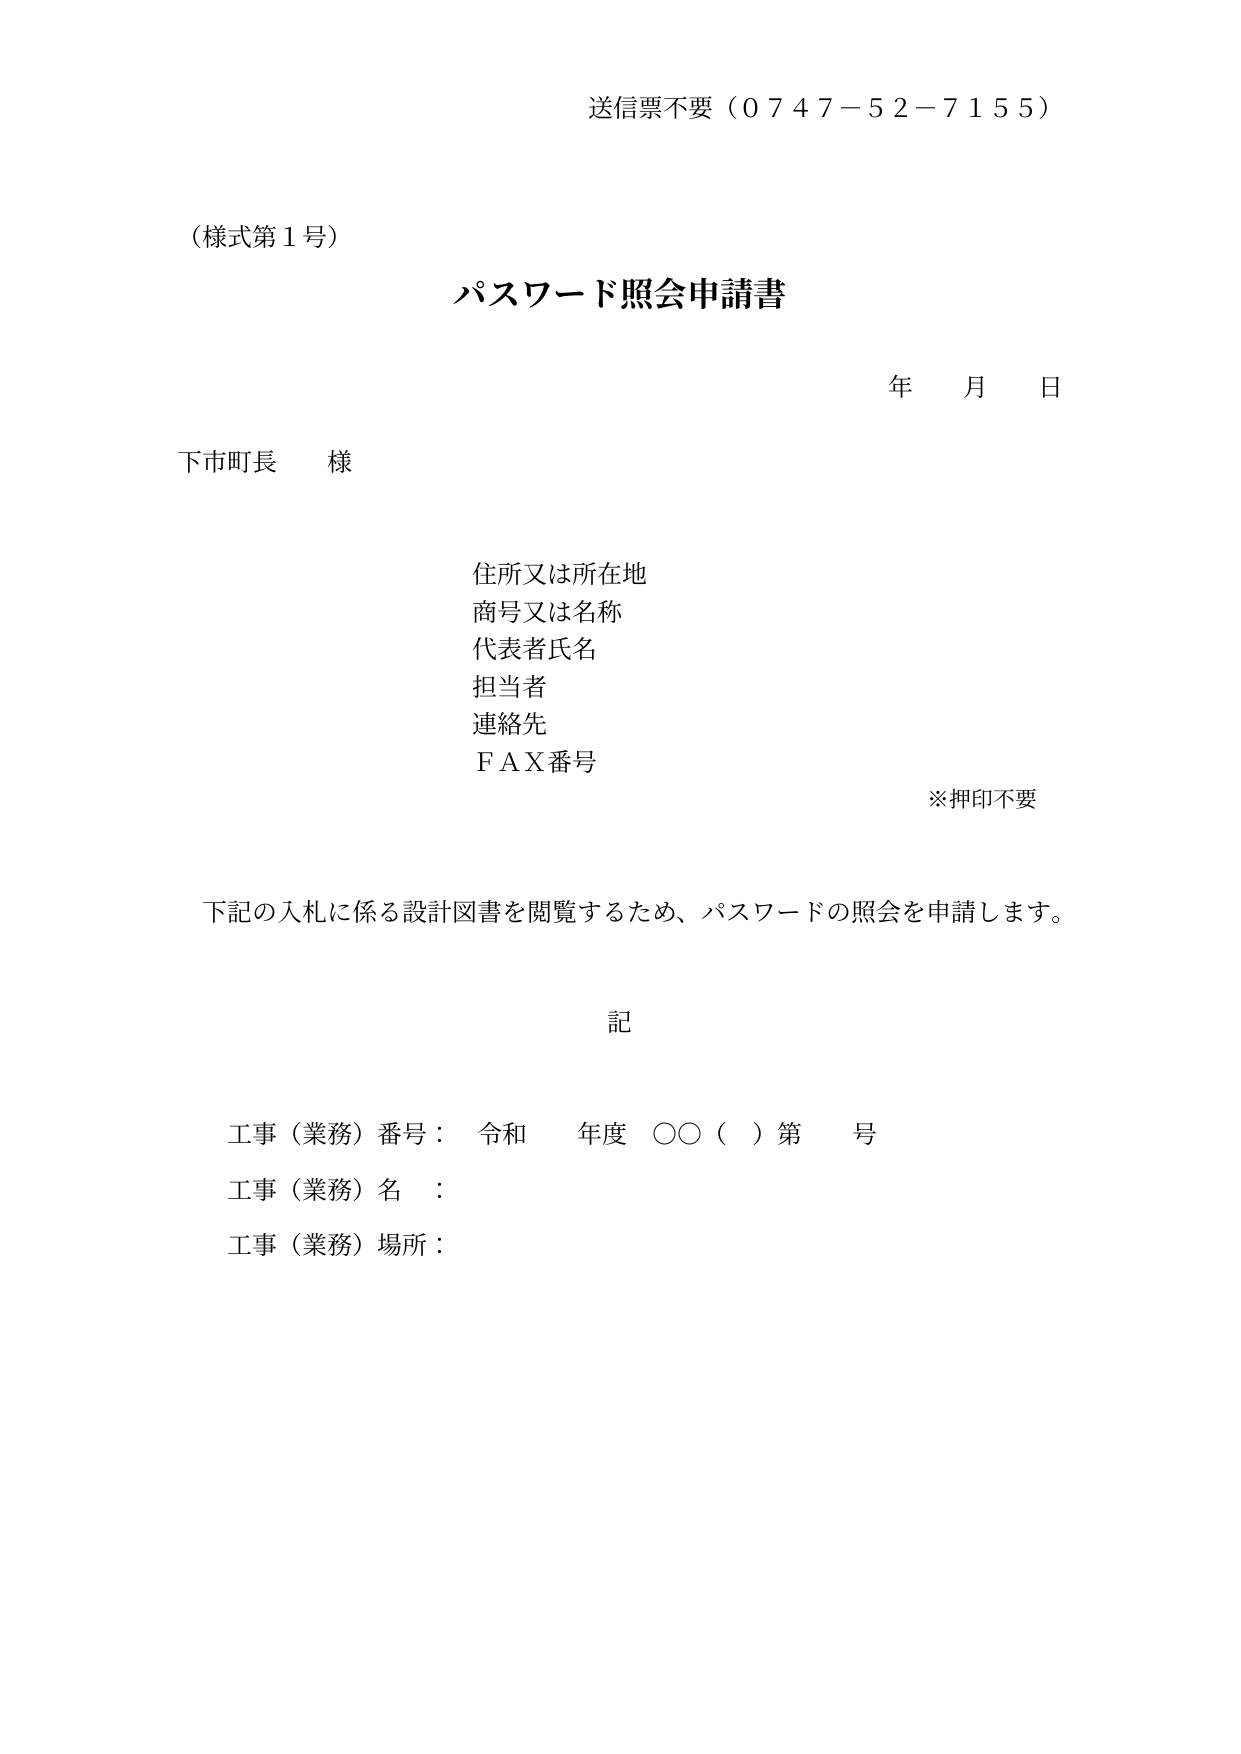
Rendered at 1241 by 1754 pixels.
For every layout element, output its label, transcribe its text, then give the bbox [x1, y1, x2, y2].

text 工事（業務）番号： 令和 年度 ○○（ ）第 号 [177, 1114, 1063, 1152]
text 住所又は所在地 [177, 554, 1063, 592]
text 代表者氏名 [177, 629, 1063, 667]
text 工事（業務）場所： [177, 1225, 1063, 1262]
text 年 月 日 [177, 367, 1063, 404]
text 工事（業務）名 ： [177, 1169, 1063, 1207]
text パスワード照会申請書 [177, 254, 1063, 329]
text 下記の入札に係る設計図書を閲覧するため、パスワードの照会を申請します。 [177, 892, 1063, 929]
text ＦＡＸ番号 [177, 742, 1063, 779]
text 商号又は名称 [177, 592, 1063, 629]
text ※押印不要 [177, 779, 1063, 817]
text （様式第１号） [177, 217, 1063, 254]
text 下市町長 様 [177, 442, 1063, 479]
subtitle 記 [177, 1002, 1063, 1039]
text 担当者 [177, 667, 1063, 704]
text 連絡先 [177, 704, 1063, 742]
